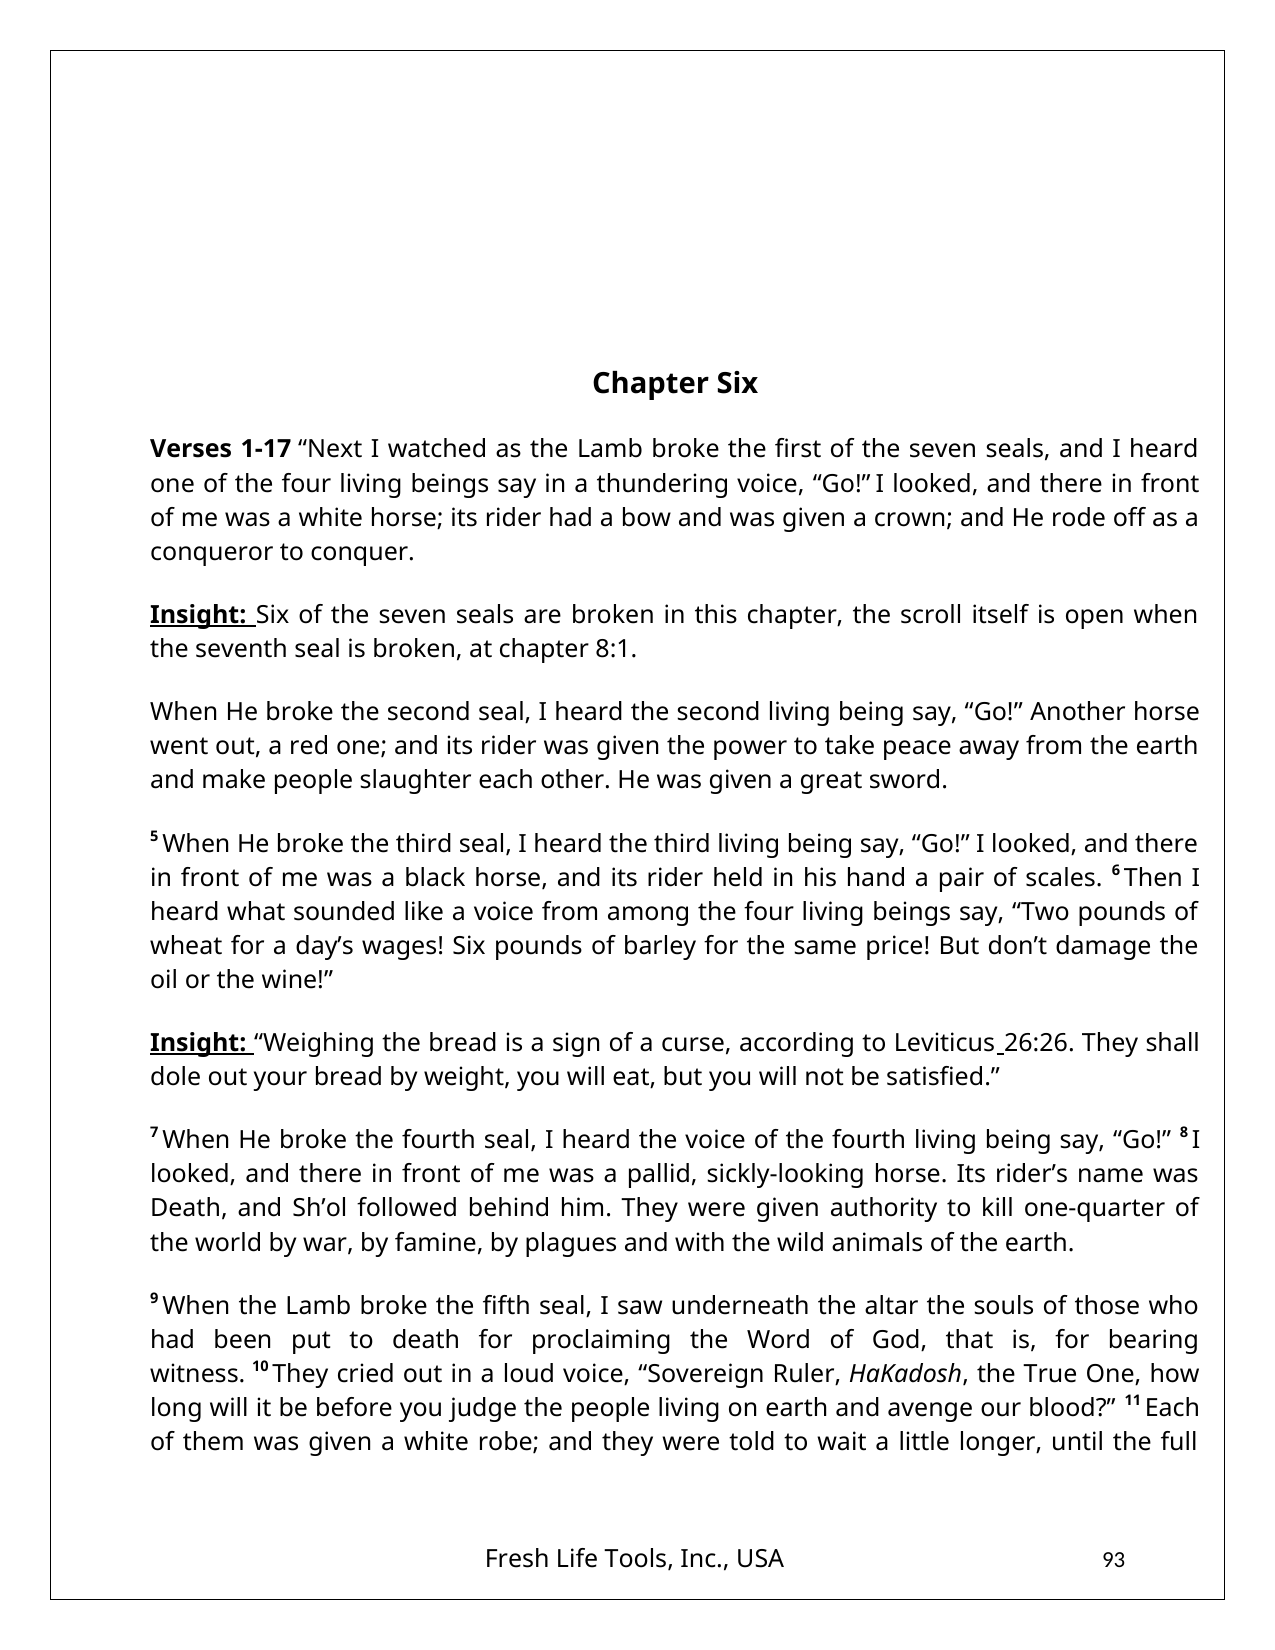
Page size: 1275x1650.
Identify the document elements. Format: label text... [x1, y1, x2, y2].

text 5 When He broke the third seal, I heard the third living being say, “Go!” I looked, and there in front of me was a black horse, and its rider held in his hand a pair of scales. 6 Then I heard what sounded like a voice from among the four living beings say, “Two pounds of wheat for a day’s wages! Six pounds of barley for the same price! But don’t damage the oil or the wine!” [150, 825, 1200, 996]
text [150, 1287, 1200, 1458]
text 7 When He broke the fourth seal, I heard the voice of the fourth living being say, “Go!” 8 I looked, and there in front of me was a pallid, sickly-looking horse. Its rider’s name was Death, and Sh’ol followed behind him. They were given authority to kill one-quarter of the world by war, by famine, by plagues and with the wild animals of the earth. [150, 1122, 1200, 1258]
text Insight: Six of the seven seals are broken in this chapter, the scroll itself is open when the seventh seal is broken, at chapter 8:1. [150, 597, 1200, 665]
text Insight: “Weighing the bread is a sign of a curse, according to Leviticus 26:26. They shall dole out your bread by weight, you will eat, but you will not be satisfied.” [150, 1025, 1200, 1093]
text Verses 1-17 “Next I watched as the Lamb broke the first of the seven seals, and I heard one of the four living beings say in a thundering voice, “Go!” I looked, and there in front of me was a white horse; its rider had a bow and was given a crown; and He rode off as a conqueror to conquer. [150, 431, 1200, 567]
text When He broke the second seal, I heard the second living being say, “Go!” Another horse went out, a red one; and its rider was given the power to take peace away from the earth and make people slaughter each other. He was given a great sword. [150, 694, 1200, 796]
text Chapter Six [150, 362, 1200, 402]
